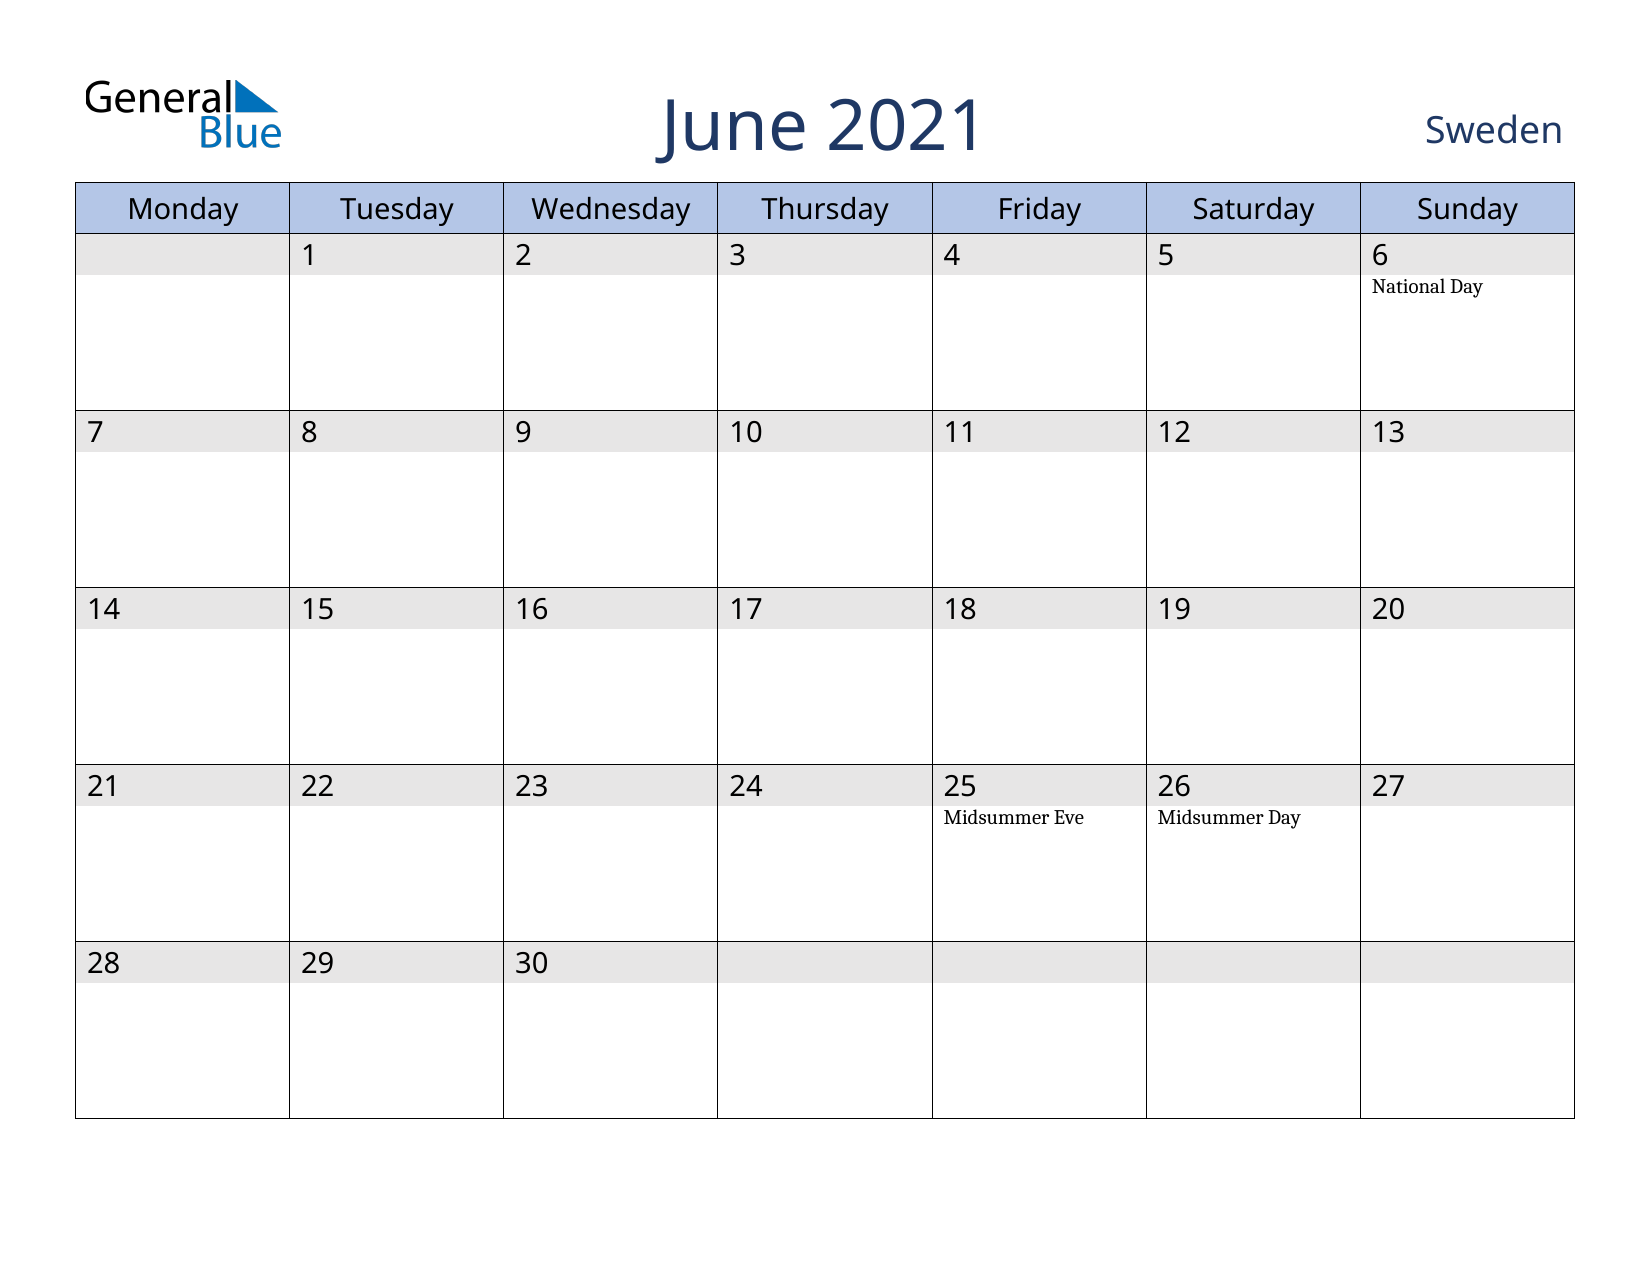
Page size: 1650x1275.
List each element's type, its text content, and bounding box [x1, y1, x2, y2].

table_cell [1147, 629, 1360, 764]
table_cell [933, 942, 1146, 983]
picture [86, 80, 281, 148]
table_cell 25 [933, 765, 1146, 806]
table_cell [1361, 983, 1574, 1118]
table_cell 13 [1361, 411, 1574, 452]
table_cell [718, 806, 932, 941]
table_cell 19 [1147, 588, 1360, 629]
table_cell Midsummer Day [1147, 806, 1360, 941]
table_cell [718, 942, 932, 983]
table_cell 6 [1361, 234, 1574, 275]
table_cell Midsummer Eve [933, 806, 1146, 941]
table_cell [1147, 942, 1360, 983]
table_cell [1147, 275, 1360, 410]
table_cell [933, 983, 1146, 1118]
table_cell 23 [504, 765, 717, 806]
table_cell [290, 275, 503, 410]
table_cell 29 [290, 942, 503, 983]
table_cell 4 [933, 234, 1146, 275]
table_cell 24 [718, 765, 932, 806]
table_cell 9 [504, 411, 717, 452]
table_cell 22 [290, 765, 503, 806]
table_cell [1361, 629, 1574, 764]
table_cell [718, 983, 932, 1118]
table_cell 16 [504, 588, 717, 629]
table_cell [290, 806, 503, 941]
table_cell Saturday [1147, 183, 1360, 233]
table_cell 11 [933, 411, 1146, 452]
table_cell [718, 629, 932, 764]
table_cell [504, 275, 717, 410]
table_cell [76, 629, 289, 764]
table_cell 1 [290, 234, 503, 275]
table_cell 5 [1147, 234, 1360, 275]
table_header June 2021 [504, 75, 1146, 182]
table_cell 18 [933, 588, 1146, 629]
table_cell [1147, 452, 1360, 587]
table_cell 21 [76, 765, 289, 806]
table_cell 27 [1361, 765, 1574, 806]
table_cell [76, 452, 289, 587]
table_cell [504, 452, 717, 587]
table_cell [718, 275, 932, 410]
table_cell [290, 983, 503, 1118]
table_cell National Day [1361, 275, 1574, 410]
table_cell Thursday [718, 183, 932, 233]
table_cell [1361, 942, 1574, 983]
table_cell 8 [290, 411, 503, 452]
table_cell [933, 452, 1146, 587]
table_cell [290, 452, 503, 587]
table_cell 30 [504, 942, 717, 983]
table_cell [933, 629, 1146, 764]
table_cell [76, 275, 289, 410]
table_cell Sunday [1361, 183, 1574, 233]
table_header [76, 75, 503, 182]
table_cell [504, 983, 717, 1118]
table_cell 10 [718, 411, 932, 452]
table_cell 28 [76, 942, 289, 983]
table_cell [718, 452, 932, 587]
table_cell 26 [1147, 765, 1360, 806]
table_cell [504, 629, 717, 764]
table_cell [933, 275, 1146, 410]
table_cell Friday [933, 183, 1146, 233]
table_cell [1147, 983, 1360, 1118]
table_cell [290, 629, 503, 764]
table_cell 7 [76, 411, 289, 452]
table_cell 3 [718, 234, 932, 275]
table_cell 20 [1361, 588, 1574, 629]
table_cell Wednesday [504, 183, 717, 233]
table_cell 2 [504, 234, 717, 275]
table_cell Tuesday [290, 183, 503, 233]
table_cell [76, 234, 289, 275]
table_cell Monday [76, 183, 289, 233]
table_cell 14 [76, 588, 289, 629]
table_header Sweden [1146, 75, 1574, 182]
table_cell 12 [1147, 411, 1360, 452]
table_cell 17 [718, 588, 932, 629]
table_cell [76, 806, 289, 941]
table_cell [504, 806, 717, 941]
table_cell [1361, 452, 1574, 587]
table_cell [76, 983, 289, 1118]
table_cell 15 [290, 588, 503, 629]
table_cell [1361, 806, 1574, 941]
